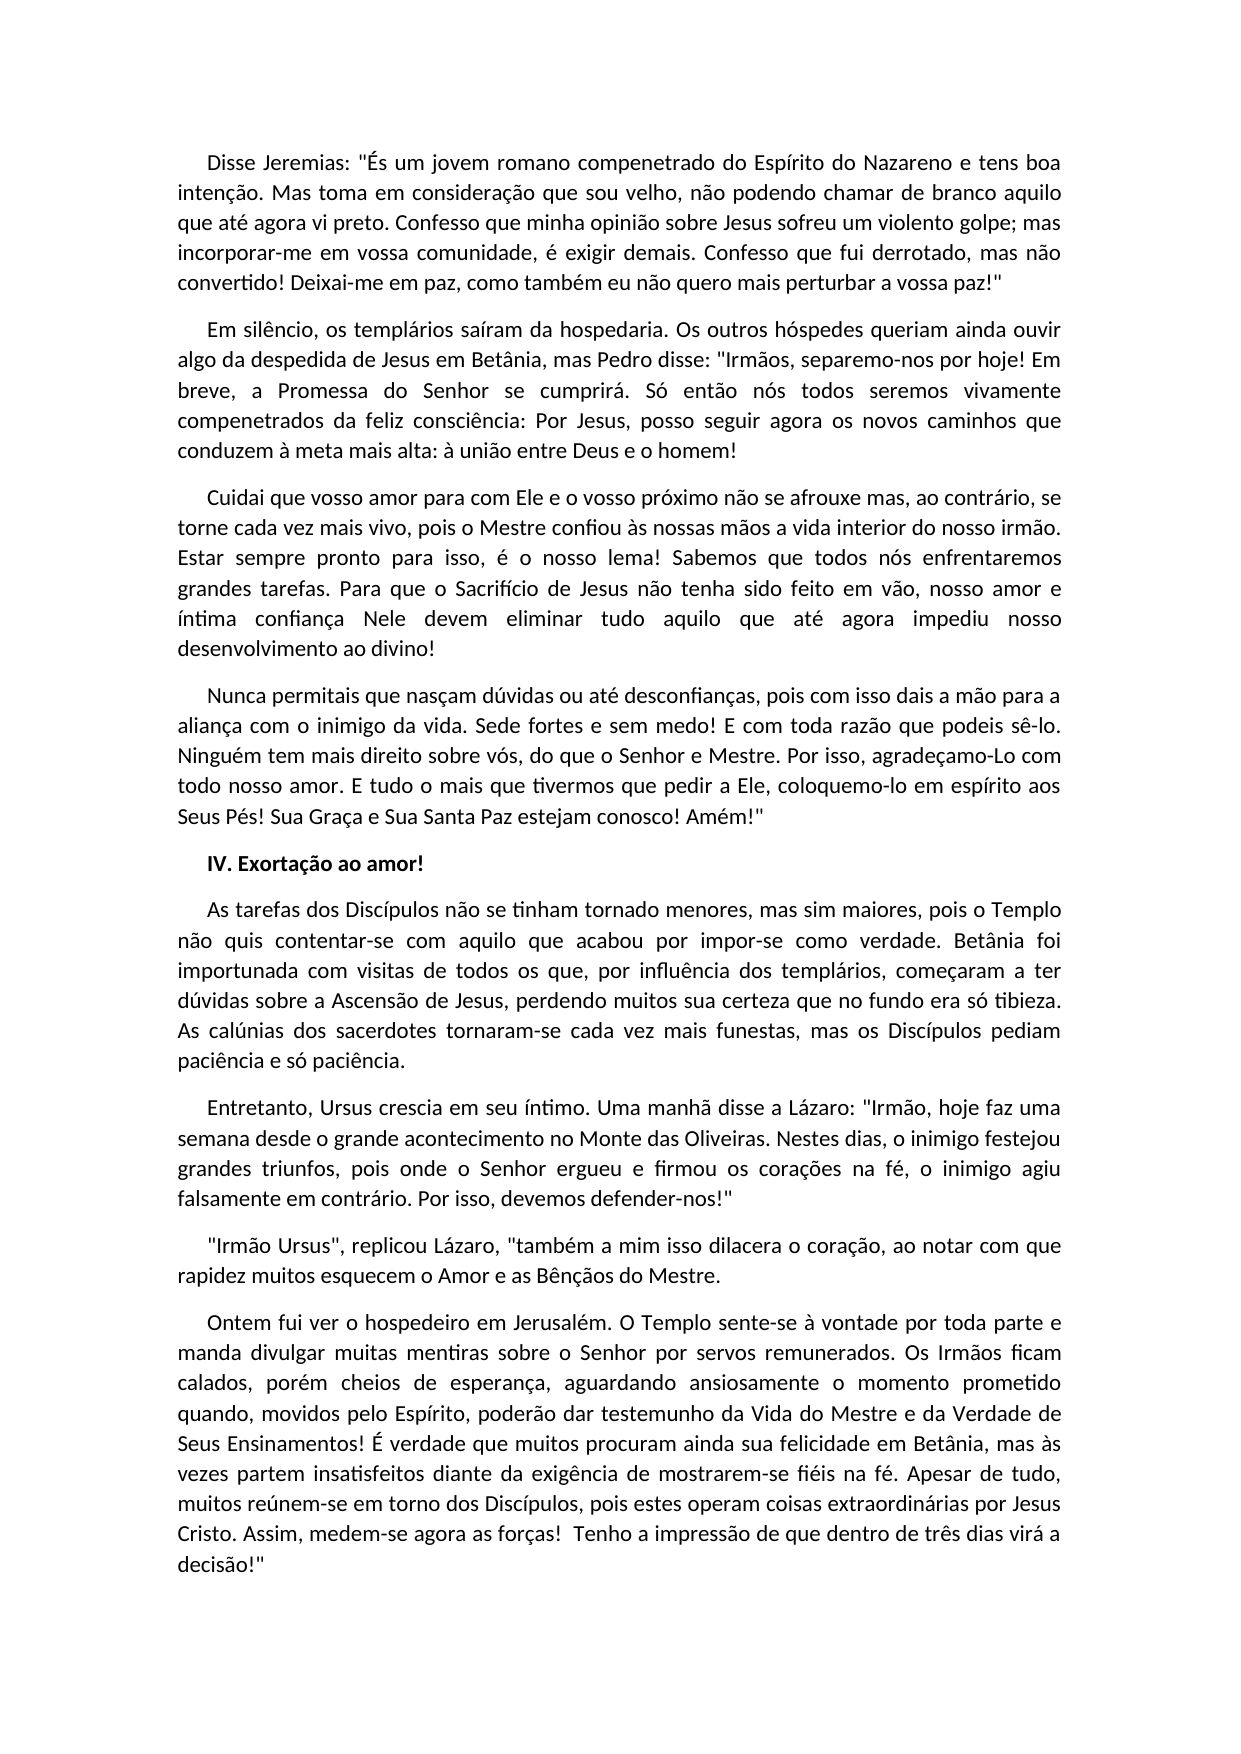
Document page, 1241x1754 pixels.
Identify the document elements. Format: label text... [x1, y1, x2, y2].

text Disse Jeremias: "És um jovem romano compenetrado do Espírito do Nazareno e tens boa intenção. Mas toma em consideração que sou velho, não podendo chamar de branco aquilo que até agora vi preto. Confesso que minha opinião sobre Jesus sofreu um violento golpe; mas incorporar-me em vossa comunidade, é exigir demais. Confesso que fui derrotado, mas não convertido! Deixai-me em paz, como também eu não quero mais perturbar a vossa paz!" [177, 148, 1063, 296]
text Cuidai que vosso amor para com Ele e o vosso próximo não se afrouxe mas, ao contrário, se torne cada vez mais vivo, pois o Mestre confiou às nossas mãos a vida interior do nosso irmão. Estar sempre pronto para isso, é o nosso lema! Sabemos que todos nós enfrentaremos grandes tarefas. Para que o Sacrifício de Jesus não tenha sido feito em vão, nosso amor e íntima confiança Nele devem eliminar tudo aquilo que até agora impediu nosso desenvolvimento ao divino! [177, 483, 1063, 662]
text Ontem fui ver o hospedeiro em Jerusalém. O Templo sente-se à vontade por toda parte e manda divulgar muitas mentiras sobre o Senhor por servos remunerados. Os Irmãos ficam calados, porém cheios de esperança, aguardando ansiosamente o momento prometido quando, movidos pelo Espírito, poderão dar testemunho da Vida do Mestre e da Verdade de Seus Ensinamentos! É verdade que muitos procuram ainda sua felicidade em Betânia, mas às vezes partem insatisfeitos diante da exigência de mostrarem-se fiéis na fé. Apesar de tudo, muitos reúnem-se em torno dos Discípulos, pois estes operam coisas extraordinárias por Jesus Cristo. Assim, medem-se agora as forças! Tenho a impressão de que dentro de três dias virá a decisão!" [177, 1308, 1063, 1578]
text Entretanto, Ursus crescia em seu íntimo. Uma manhã disse a Lázaro: "Irmão, hoje faz uma semana desde o grande acontecimento no Monte das Oliveiras. Nestes dias, o inimigo festejou grandes triunfos, pois onde o Senhor ergueu e firmou os corações na fé, o inimigo agiu falsamente em contrário. Por isso, devemos defender-nos!" [177, 1093, 1063, 1212]
text Nunca permitais que nasçam dúvidas ou até desconfianças, pois com isso dais a mão para a aliança com o inimigo da vida. Sede fortes e sem medo! E com toda razão que podeis sê-lo. Ninguém tem mais direito sobre vós, do que o Senhor e Mestre. Por isso, agradeçamo-Lo com todo nosso amor. E tudo o mais que tivermos que pedir a Ele, coloquemo-lo em espírito aos Seus Pés! Sua Graça e Sua Santa Paz estejam conosco! Amém!" [177, 681, 1063, 830]
text IV. Exortação ao amor! [177, 849, 1063, 877]
text "Irmão Ursus", replicou Lázaro, "também a mim isso dilacera o coração, ao notar com que rapidez muitos esquecem o Amor e as Bênçãos do Mestre. [177, 1231, 1063, 1289]
text Em silêncio, os templários saíram da hospedaria. Os outros hóspedes queriam ainda ouvir algo da despedida de Jesus em Betânia, mas Pedro disse: "Irmãos, separemo-nos por hoje! Em breve, a Promessa do Senhor se cumprirá. Só então nós todos seremos vivamente compenetrados da feliz consciência: Por Jesus, posso seguir agora os novos caminhos que conduzem à meta mais alta: à união entre Deus e o homem! [177, 315, 1063, 464]
text As tarefas dos Discípulos não se tinham tornado menores, mas sim maiores, pois o Templo não quis contentar-se com aquilo que acabou por impor-se como verdade. Betânia foi importunada com visitas de todos os que, por influência dos templários, começaram a ter dúvidas sobre a Ascensão de Jesus, perdendo muitos sua certeza que no fundo era só tibieza. As calúnias dos sacerdotes tornaram-se cada vez mais funestas, mas os Discípulos pediam paciência e só paciência. [177, 896, 1063, 1074]
